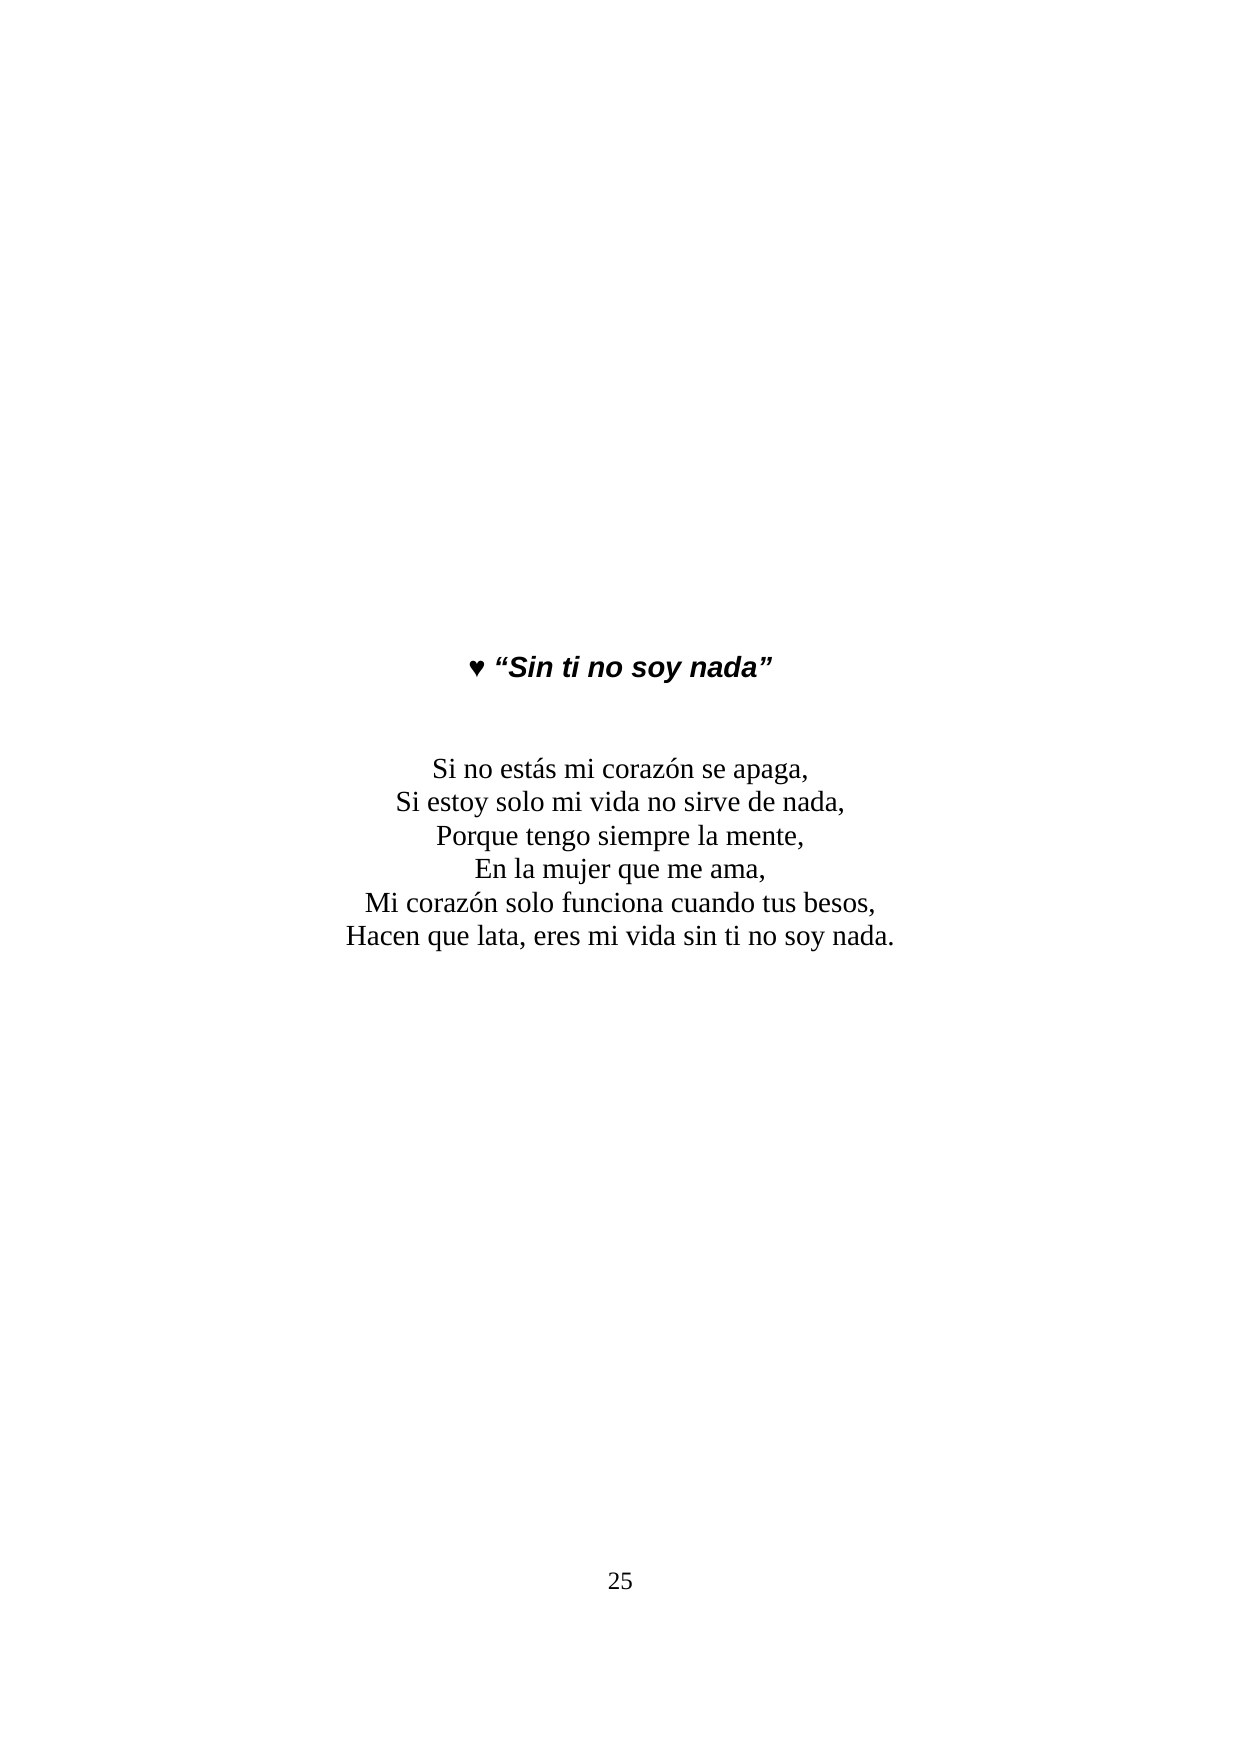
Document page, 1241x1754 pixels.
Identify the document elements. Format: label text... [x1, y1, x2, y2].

subtitle ♥ “Sin ti no soy nada” [177, 650, 1063, 684]
text Si no estás mi corazón se apaga, [177, 751, 1063, 784]
text En la mujer que me ama, [177, 851, 1063, 885]
text Si estoy solo mi vida no sirve de nada, [177, 784, 1063, 818]
text Hacen que lata, eres mi vida sin ti no soy nada. [177, 918, 1063, 952]
text Mi corazón solo funciona cuando tus besos, [177, 885, 1063, 918]
text Porque tengo siempre la mente, [177, 818, 1063, 851]
